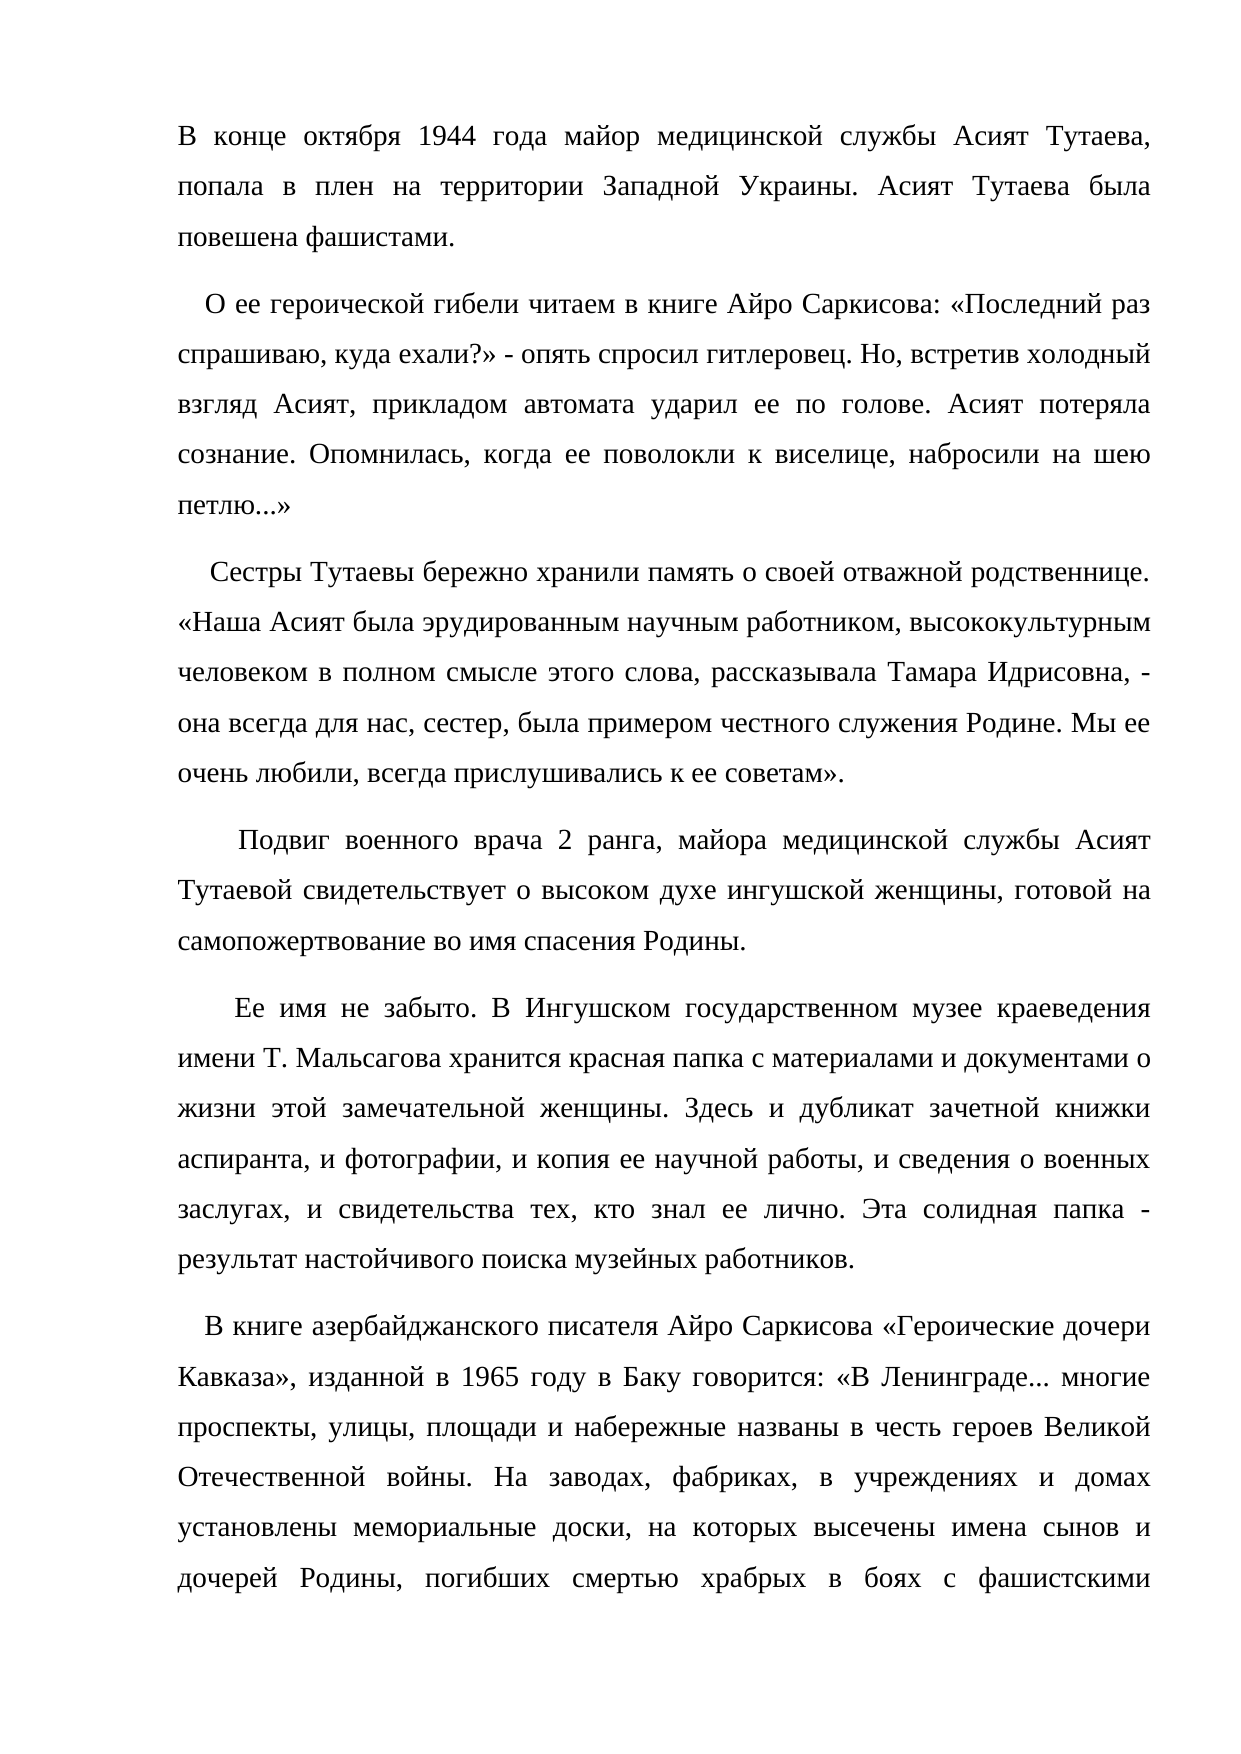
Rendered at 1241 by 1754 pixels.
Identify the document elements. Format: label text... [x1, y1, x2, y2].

text Ее имя не забыто. В Ингушском государственном музее краеведения имени T. Мальсагова хранится красная папка с материалами и документами о жизни этой замечательной женщины. Здесь и дубликат зачетной книжки аспиранта, и фотографии, и копия ее научной работы, и сведения о военных заслугах, и свидетельства тех, кто знал ee лично. Эта солидная папка - результат настойчивого поиска музейных работников. [177, 990, 1152, 1275]
text О ee героической гибели читаем в книге Айро Саркисова: «Последний раз спрашиваю, куда ехали?» - опять спросил гитлеровец. Но, встретив холодный взгляд Асият, прикладом автомата ударил ее по голове. Асият потеряла сознание. Опомнилась, когда ее поволокли к виселице, набросили на шею петлю...» [177, 286, 1152, 521]
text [177, 1308, 1152, 1593]
text Подвиг военного врача 2 ранга, майора медицинской службы Асият Тутаевой свидетельствует о высоком духе ингушской женщины, готовой на самопожертвование во имя спасения Родины. [177, 822, 1152, 956]
text В конце октября 1944 года майор медицинской службы Aсият Тутаева, попала в плен на территории Западной Украины. Асият Тутаева была повешена фашистами. [177, 118, 1152, 252]
text Сестры Тутаевы бережно хранили память о своей отважной родственнице. «Наша Асият была эрудированным научным работником, высококультурным человеком в полном смысле этого слова, рассказывала Тамара Идрисовна, - она всегда для нас, сестер, была примером честного служения Родине. Мы ее очень любили, всегда прислушивались к ее советам». [177, 554, 1152, 789]
